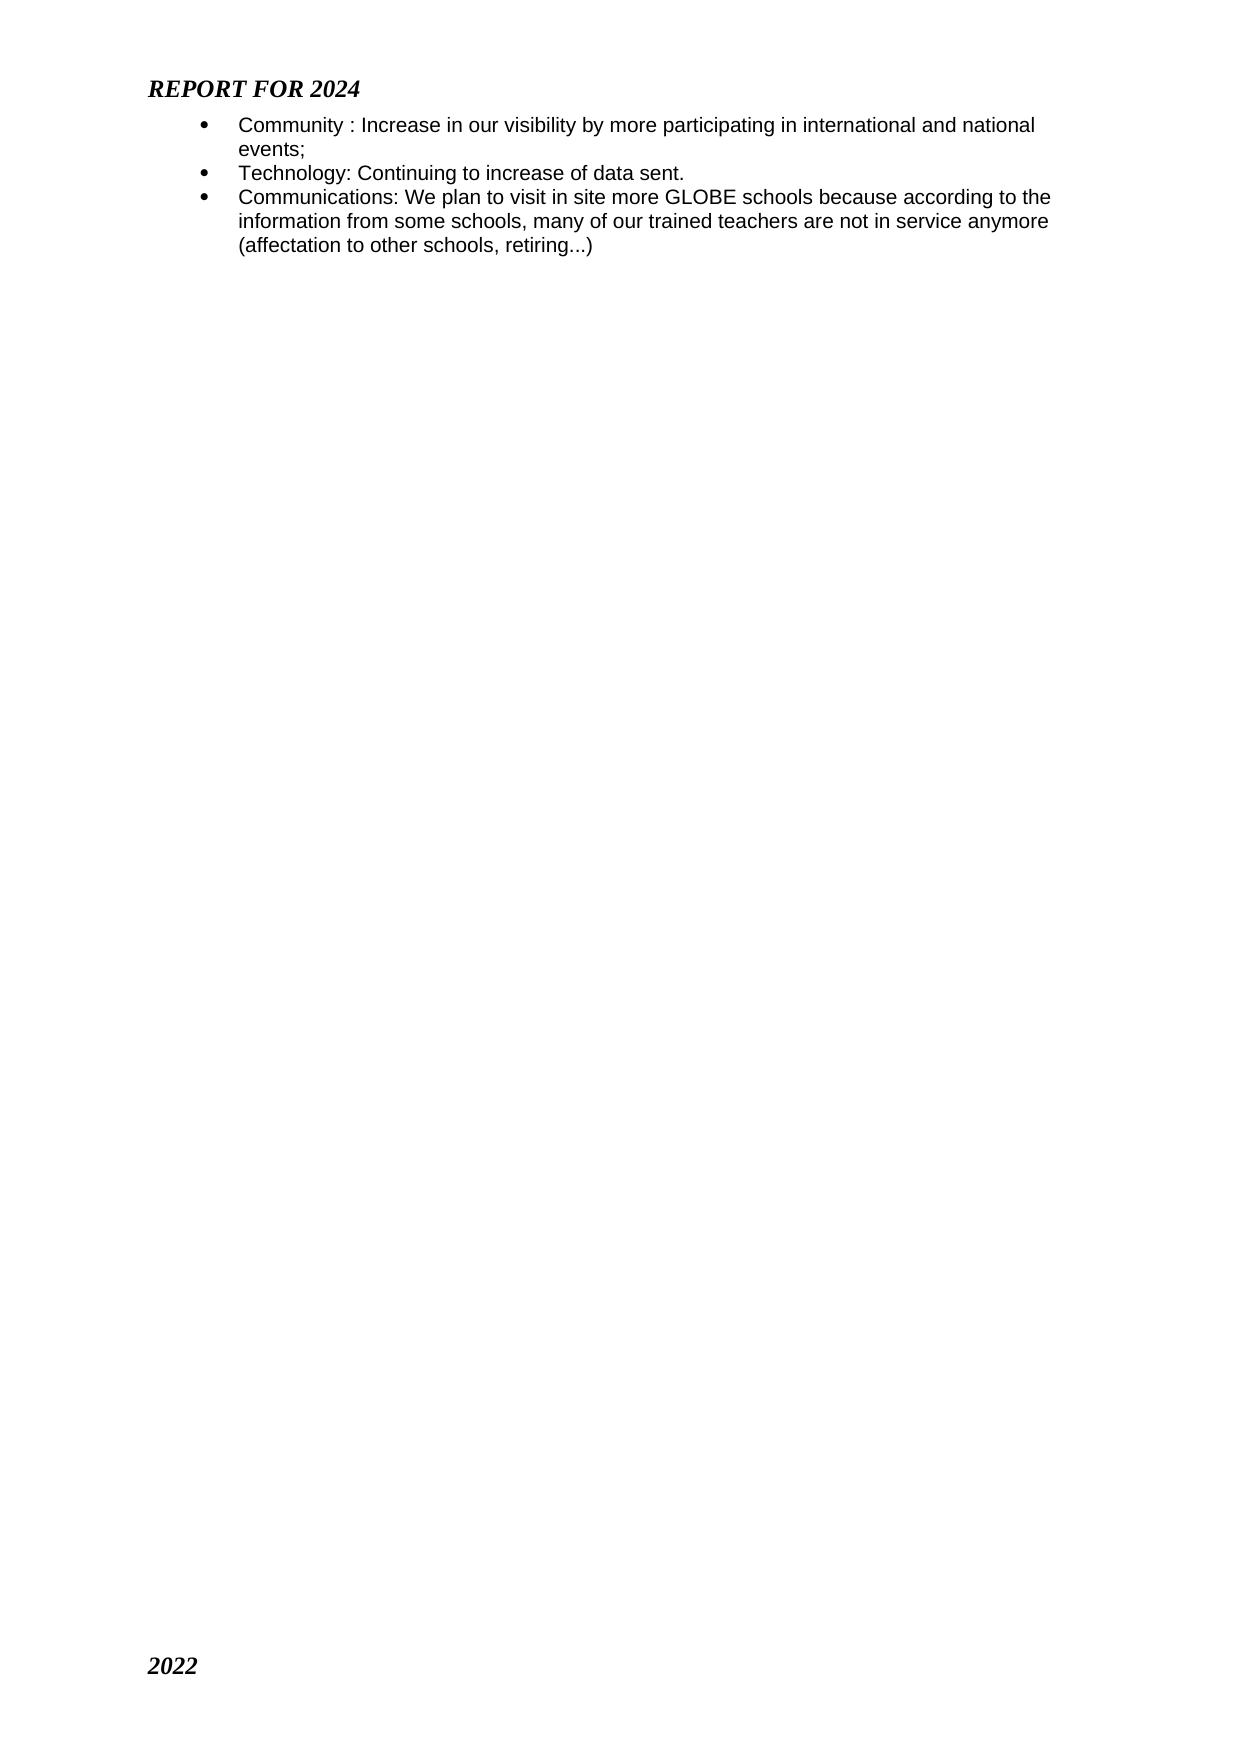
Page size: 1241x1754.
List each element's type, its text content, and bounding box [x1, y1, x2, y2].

list Communications: We plan to visit in site more GLOBE schools because according to the information from some schools, many of our trained teachers are not in service anymore (affectation to other schools, retiring...) [201, 184, 1093, 256]
list Community : Increase in our visibility by more participating in international and national events; [201, 112, 1093, 160]
list Technology: Continuing to increase of data sent. [201, 160, 1093, 184]
